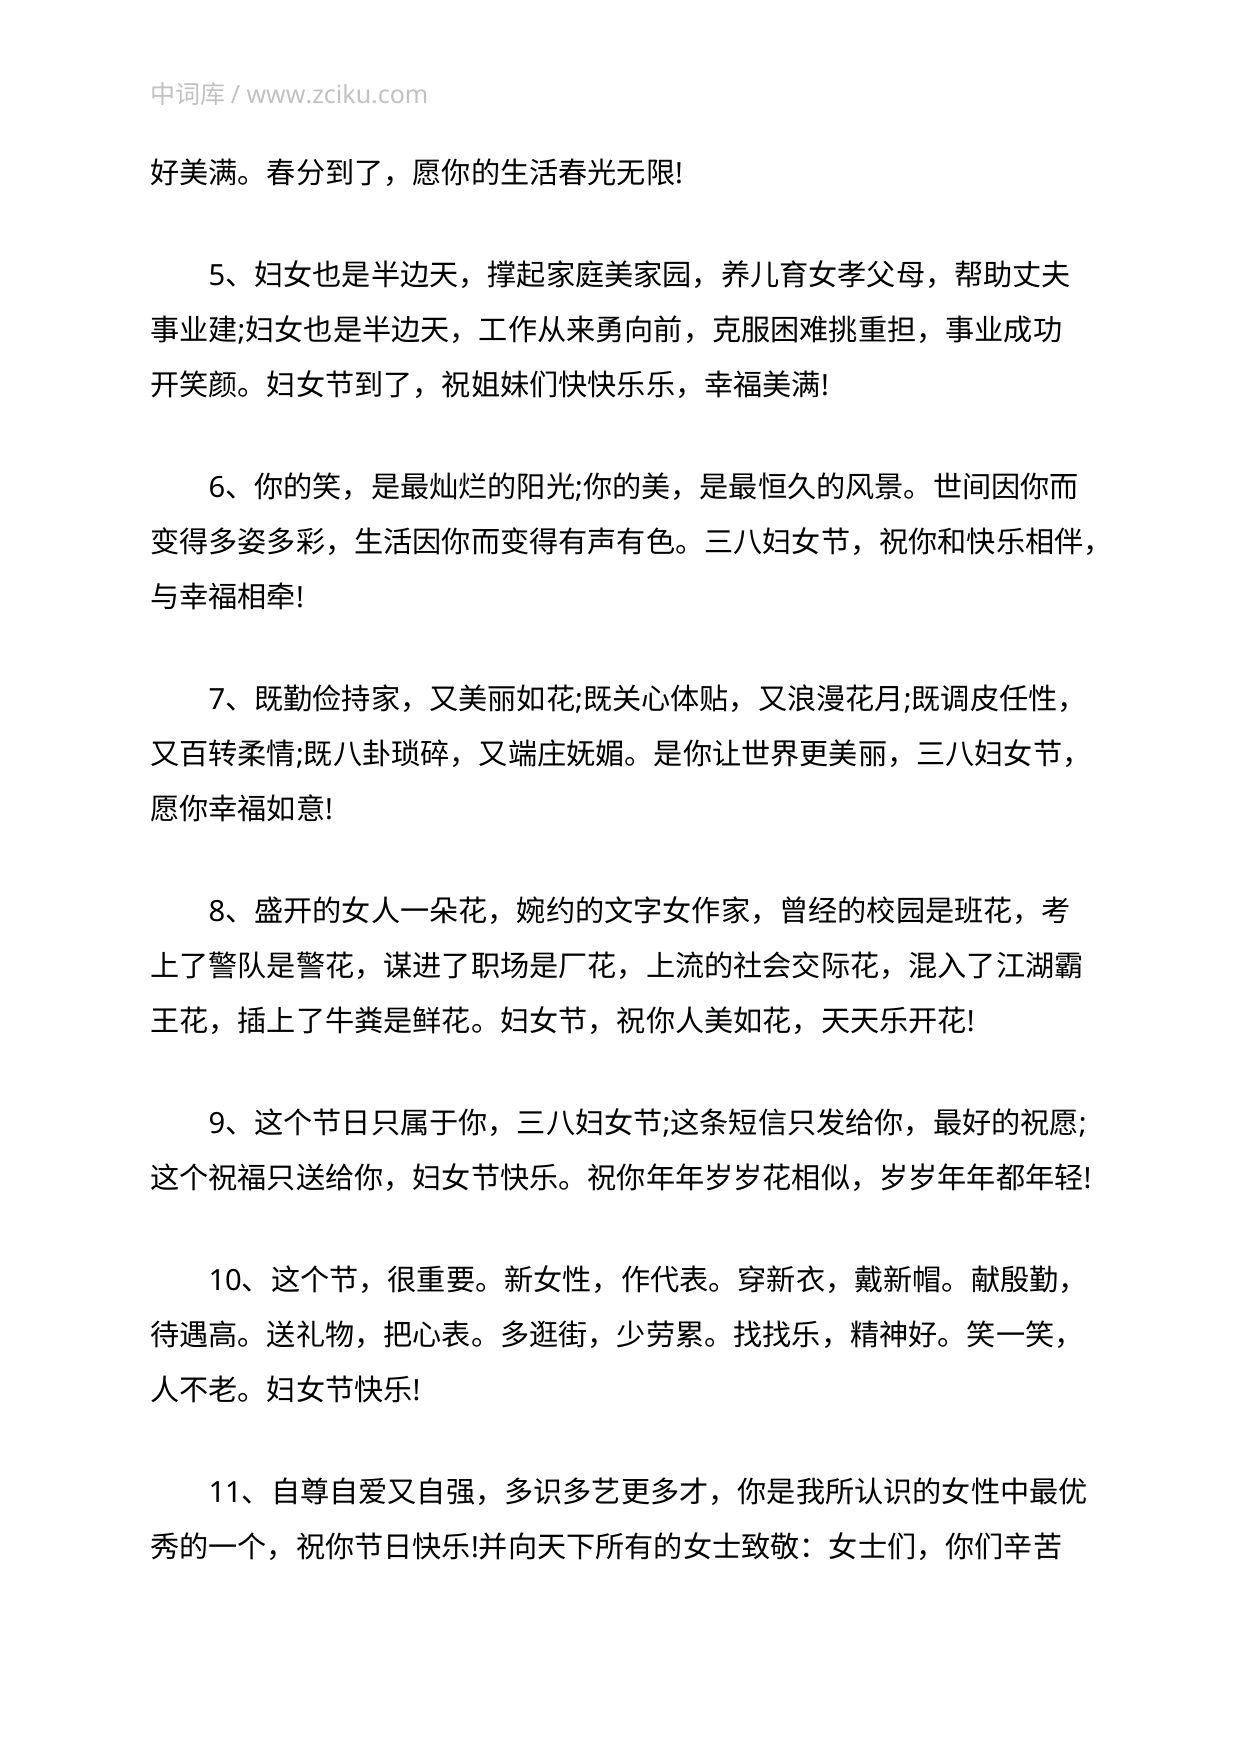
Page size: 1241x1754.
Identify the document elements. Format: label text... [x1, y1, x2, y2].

text 10、这个节，很重要。新女性，作代表。穿新衣，戴新帽。献殷勤，待遇高。送礼物，把心表。多逛街，少劳累。找找乐，精神好。笑一笑，人不老。妇女节快乐! [150, 1257, 1090, 1409]
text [150, 150, 1090, 192]
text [150, 1468, 1090, 1566]
text 5、妇女也是半边天，撑起家庭美家园，养儿育女孝父母，帮助丈夫事业建;妇女也是半边天，工作从来勇向前，克服困难挑重担，事业成功开笑颜。妇女节到了，祝姐妹们快快乐乐，幸福美满! [150, 252, 1090, 404]
text 9、这个节日只属于你，三八妇女节;这条短信只发给你，最好的祝愿;这个祝福只送给你，妇女节快乐。祝你年年岁岁花相似，岁岁年年都年轻! [150, 1100, 1090, 1197]
text 6、你的笑，是最灿烂的阳光;你的美，是最恒久的风景。世间因你而变得多姿多彩，生活因你而变得有声有色。三八妇女节，祝你和快乐相伴，与幸福相牵! [150, 464, 1090, 616]
text 8、盛开的女人一朵花，婉约的文字女作家，曾经的校园是班花，考上了警队是警花，谋进了职场是厂花，上流的社会交际花，混入了江湖霸王花，插上了牛粪是鲜花。妇女节，祝你人美如花，天天乐开花! [150, 888, 1090, 1040]
text 7、既勤俭持家，又美丽如花;既关心体贴，又浪漫花月;既调皮任性，又百转柔情;既八卦琐碎，又端庄妩媚。是你让世界更美丽，三八妇女节，愿你幸福如意! [150, 676, 1090, 828]
